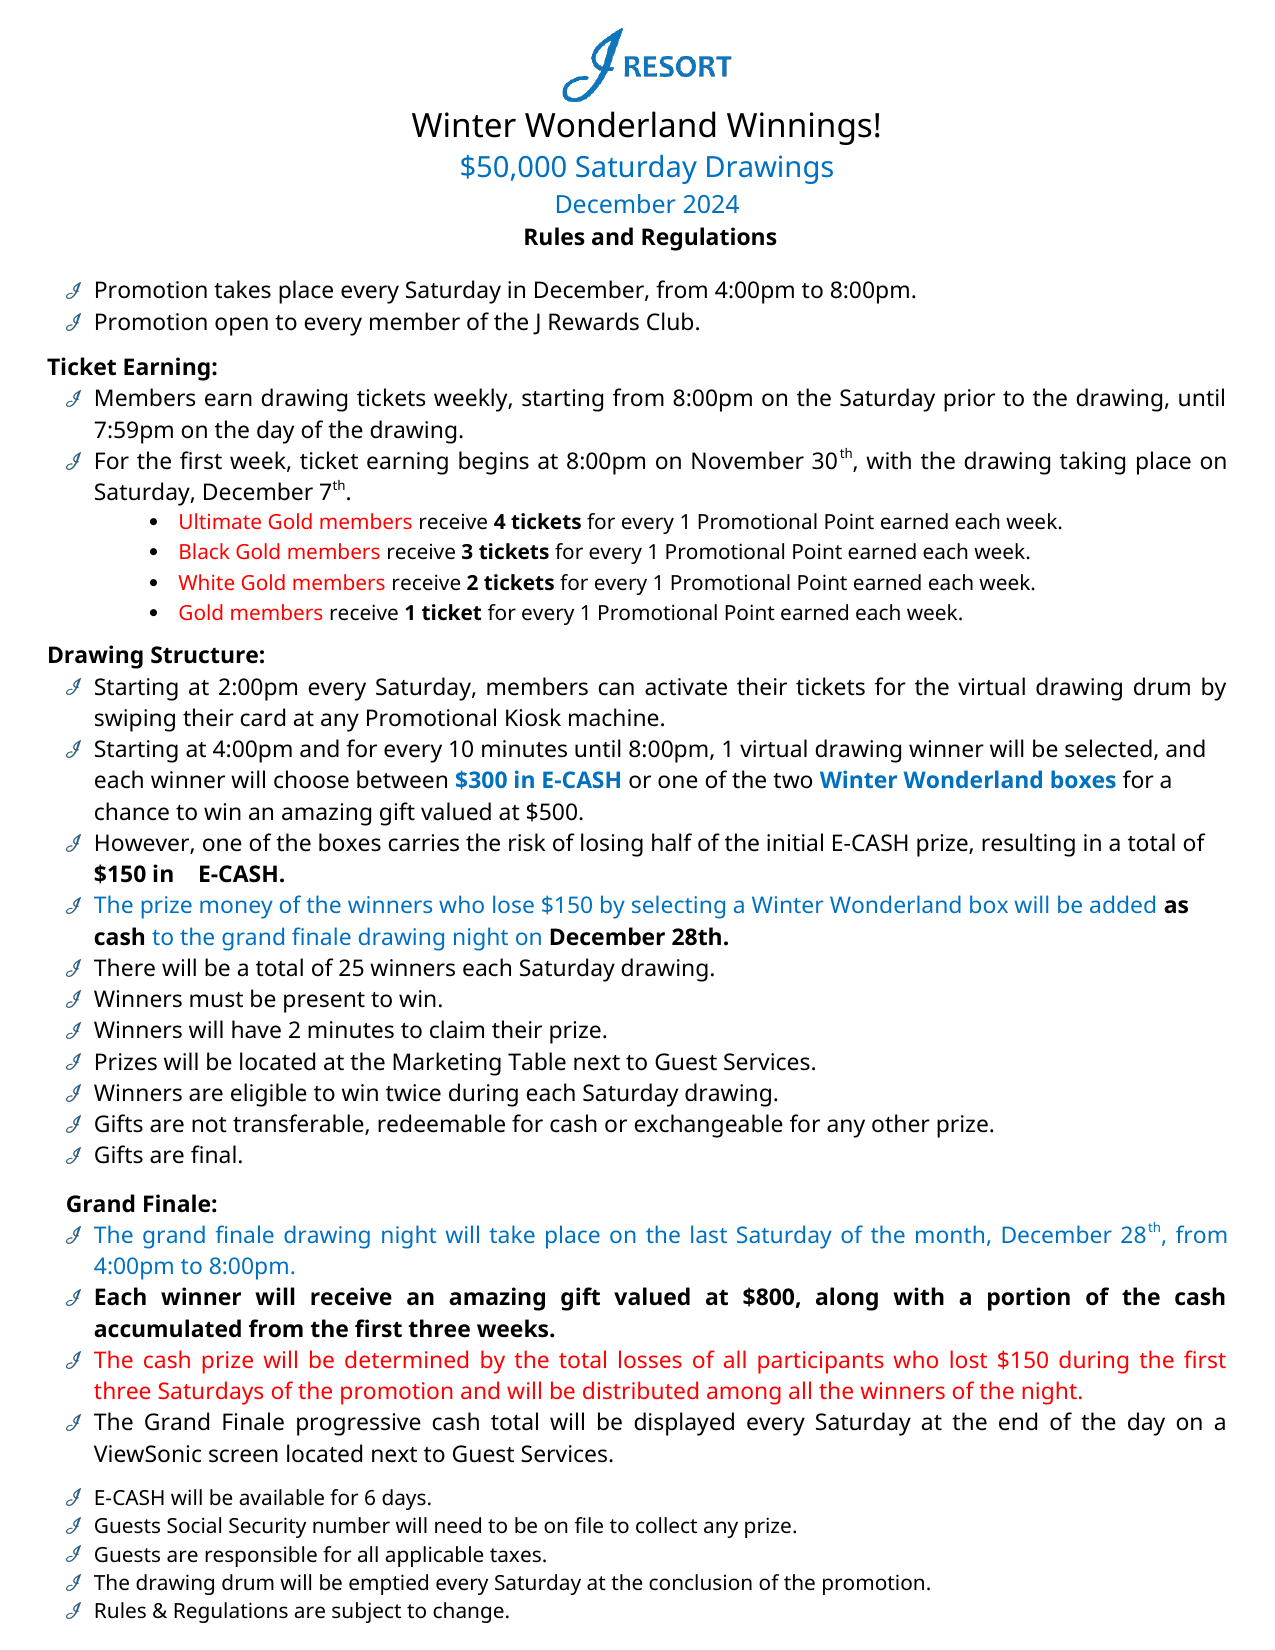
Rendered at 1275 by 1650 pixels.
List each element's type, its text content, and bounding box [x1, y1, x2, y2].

list Guests Social Security number will need to be on file to collect any prize. [66, 1511, 1228, 1540]
picture [66, 990, 81, 1008]
list Members earn drawing tickets weekly, starting from 8:00pm on the Saturday prior to the drawing, until 7:59pm on the day of the drawing. [66, 382, 1228, 445]
picture [66, 1115, 81, 1133]
picture [66, 959, 81, 977]
text Drawing Structure: [47, 639, 1228, 670]
text Winter Wonderland Winnings! [66, 101, 1228, 147]
picture [66, 390, 81, 407]
list However, one of the boxes carries the risk of losing half of the initial E-CASH prize, resulting in a total of $150 in E-CASH. [66, 827, 1228, 889]
picture [66, 740, 81, 758]
list Each winner will receive an amazing gift valued at $800, along with a portion of the cash accumulated from the first three weeks. [66, 1281, 1228, 1344]
list Rules & Regulations are subject to change. [66, 1597, 1228, 1625]
picture [66, 1022, 81, 1039]
list Gifts are not transferable, redeemable for cash or exchangeable for any other prize. [66, 1108, 1228, 1139]
picture [66, 1574, 81, 1591]
text Ticket Earning: [47, 351, 1228, 382]
picture [66, 1488, 81, 1506]
list Starting at 2:00pm every Saturday, members can activate their tickets for the virtual drawing drum by swiping their card at any Promotional Kiosk machine. [66, 670, 1228, 733]
list White Gold members receive 2 tickets for every 1 Promotional Point earned each week. [150, 568, 1228, 596]
picture [66, 834, 81, 852]
picture [66, 1351, 81, 1369]
picture [66, 1602, 81, 1619]
picture [66, 1053, 81, 1070]
list Promotion open to every member of the J Rewards Club. [66, 306, 1228, 337]
picture [66, 1084, 81, 1102]
picture [66, 1289, 81, 1306]
list There will be a total of 25 winners each Saturday drawing. [66, 952, 1228, 983]
picture [66, 1226, 81, 1244]
list Winners will have 2 minutes to claim their prize. [66, 1014, 1228, 1045]
picture [66, 1545, 81, 1562]
list Gifts are final. [66, 1139, 1228, 1170]
picture [66, 452, 81, 470]
list Starting at 4:00pm and for every 10 minutes until 8:00pm, 1 virtual drawing winner will be selected, and each winner will choose between $300 in E-CASH or one of the two Winter Wonderland boxes for a chance to win an amazing gift valued at $500. [66, 733, 1228, 827]
list The prize money of the winners who lose $150 by selecting a Winter Wonderland box will be added as cash to the grand finale drawing night on December 28th. [66, 889, 1228, 952]
picture [66, 897, 81, 914]
list Guests are responsible for all applicable taxes. [66, 1540, 1228, 1568]
list The grand finale drawing night will take place on the last Saturday of the month, December 28th, from 4:00pm to 8:00pm. [66, 1219, 1228, 1281]
text December 2024 [66, 186, 1228, 221]
list Promotion takes place every Saturday in December, from 4:00pm to 8:00pm. [66, 274, 1228, 306]
list For the first week, ticket earning begins at 8:00pm on November 30th, with the drawing taking place on Saturday, December 7th. [66, 445, 1228, 507]
picture [66, 1517, 81, 1534]
picture [66, 1147, 81, 1164]
list Prizes will be located at the Marketing Table next to Guest Services. [66, 1045, 1228, 1077]
picture [66, 678, 81, 695]
list Gold members receive 1 ticket for every 1 Promotional Point earned each week. [150, 598, 1228, 626]
list The cash prize will be determined by the total losses of all participants who lost $150 during the first three Saturdays of the promotion and will be distributed among all the winners of the night. [66, 1344, 1228, 1406]
picture [562, 28, 732, 102]
list E-CASH will be available for 6 days. [66, 1483, 1228, 1511]
list Winners must be present to win. [66, 983, 1228, 1014]
list Black Gold members receive 3 tickets for every 1 Promotional Point earned each week. [150, 537, 1228, 566]
list The Grand Finale progressive cash total will be displayed every Saturday at the end of the day on a ViewSonic screen located next to Guest Services. [66, 1406, 1228, 1469]
picture [66, 1414, 81, 1431]
picture [66, 282, 81, 299]
text $50,000 Saturday Drawings [66, 147, 1228, 186]
list The drawing drum will be emptied every Saturday at the conclusion of the promotion. [66, 1568, 1228, 1597]
list Ultimate Gold members receive 4 tickets for every 1 Promotional Point earned each week. [150, 507, 1228, 536]
text Rules and Regulations [66, 221, 1228, 252]
text Grand Finale: [66, 1187, 1228, 1219]
picture [66, 313, 81, 331]
list Winners are eligible to win twice during each Saturday drawing. [66, 1077, 1228, 1108]
